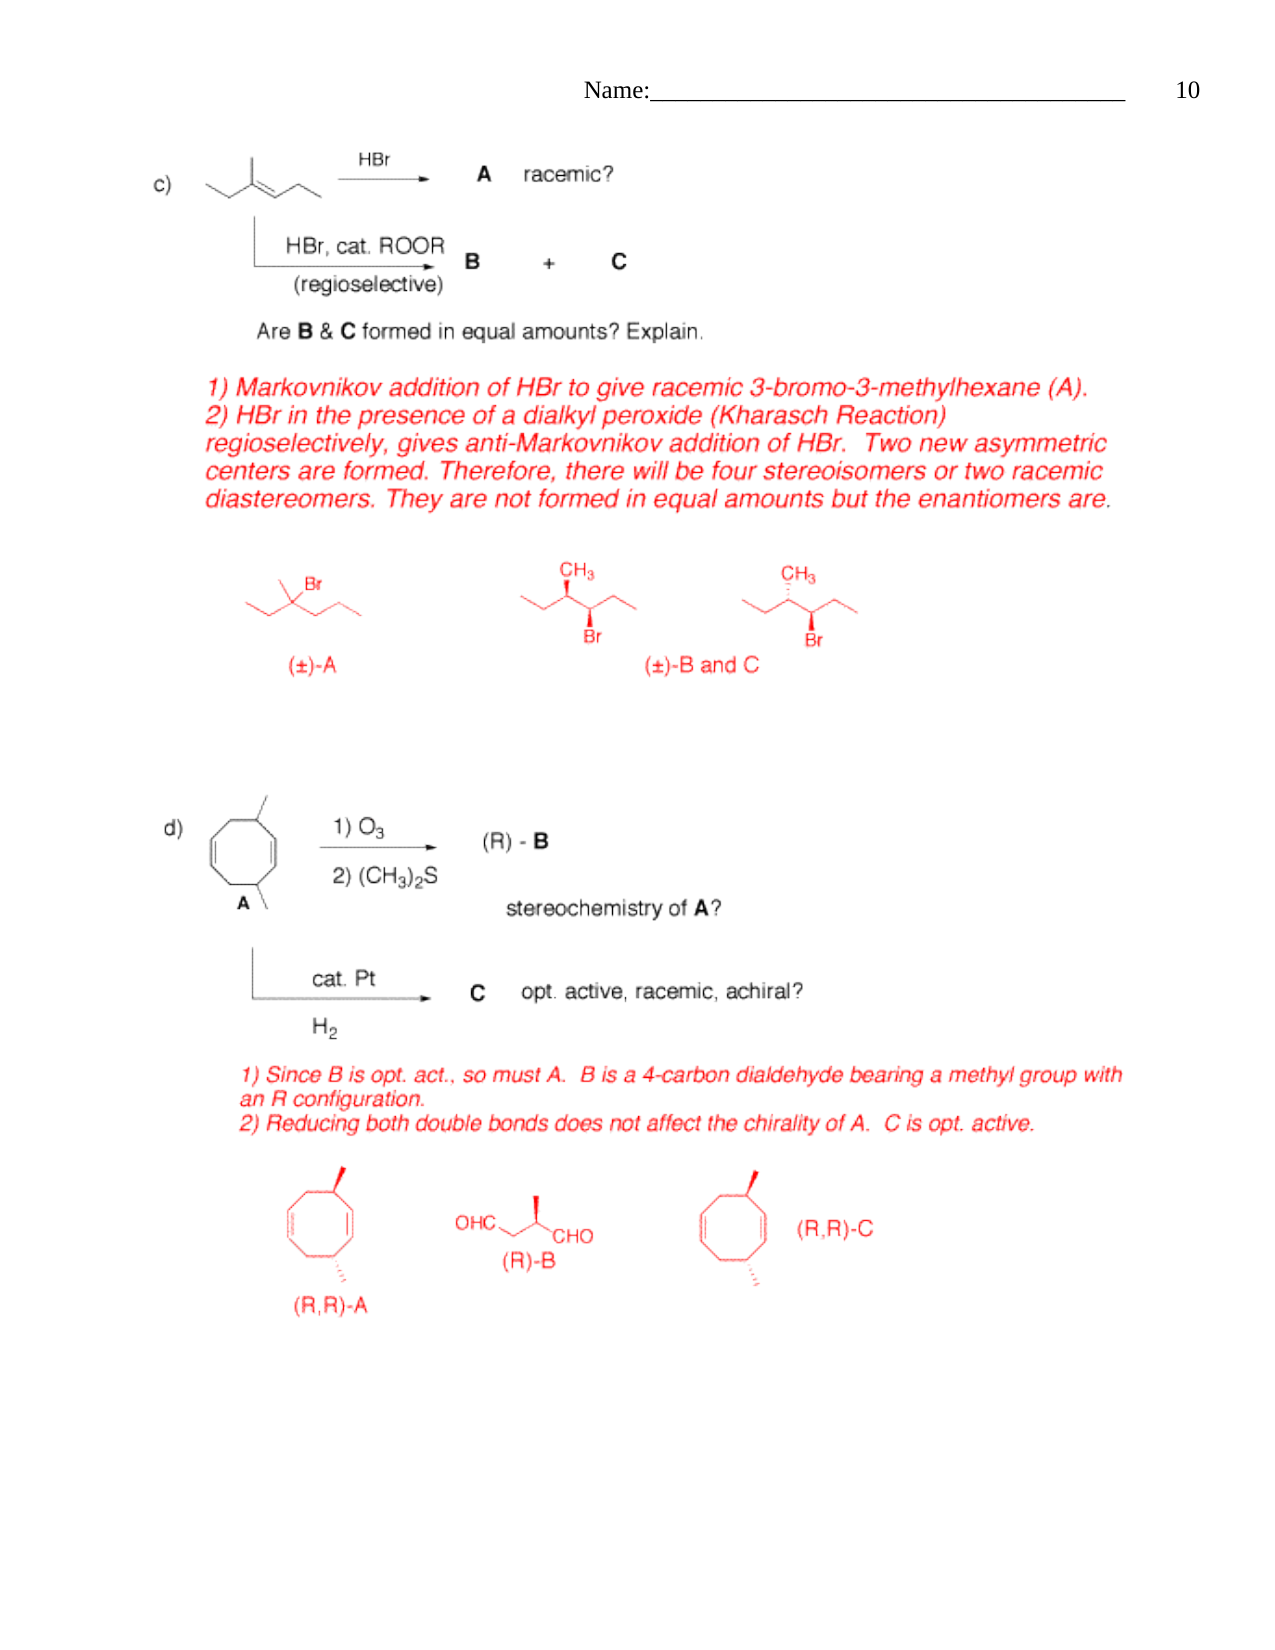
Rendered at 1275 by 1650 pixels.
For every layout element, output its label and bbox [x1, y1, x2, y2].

picture [150, 150, 1125, 1322]
